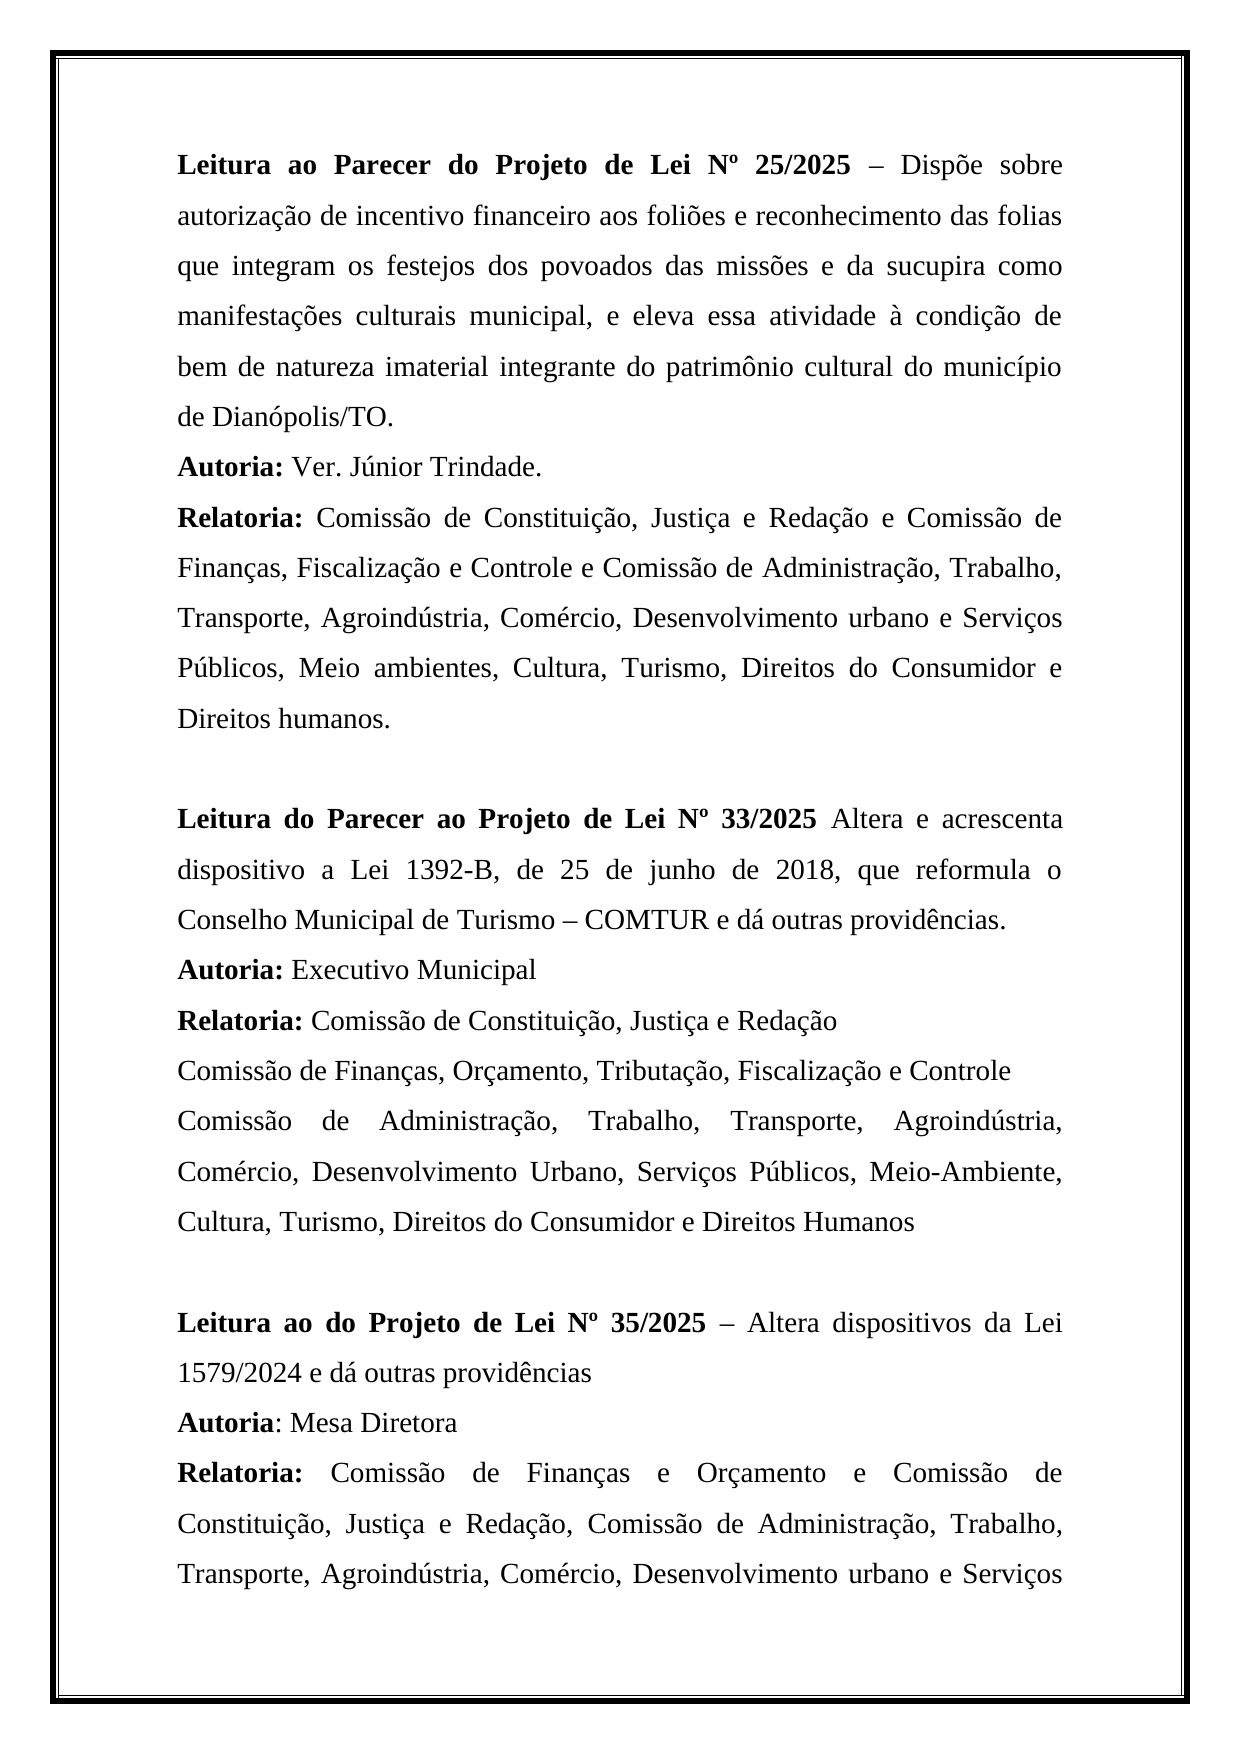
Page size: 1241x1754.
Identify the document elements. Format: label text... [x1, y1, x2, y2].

text Relatoria: Comissão de Constituição, Justiça e Redação e Comissão de Finanças, Fiscalização e Controle e Comissão de Administração, Trabalho, Transporte, Agroindústria, Comércio, Desenvolvimento urbano e Serviços Públicos, Meio ambientes, Cultura, Turismo, Direitos do Consumidor e Direitos humanos. [177, 500, 1063, 734]
text Leitura ao do Projeto de Lei Nº 35/2025 – Altera dispositivos da Lei 1579/2024 e dá outras providências [177, 1305, 1063, 1388]
text Leitura ao Parecer do Projeto de Lei Nº 25/2025 – Dispõe sobre autorização de incentivo financeiro aos foliões e reconhecimento das folias que integram os festejos dos povoados das missões e da sucupira como manifestações culturais municipal, e eleva essa atividade à condição de bem de natureza imaterial integrante do patrimônio cultural do município de Dianópolis/TO. [177, 147, 1063, 433]
text Leitura do Parecer ao Projeto de Lei Nº 33/2025 Altera e acrescenta dispositivo a Lei 1392-B, de 25 de junho de 2018, que reformula o Conselho Municipal de Turismo – COMTUR e dá outras providências. [177, 802, 1063, 936]
text Relatoria: Comissão de Constituição, Justiça e Redação [177, 1003, 1063, 1036]
text Autoria: Ver. Júnior Trindade. [177, 449, 1063, 483]
text Comissão de Administração, Trabalho, Transporte, Agroindústria, Comércio, Desenvolvimento Urbano, Serviços Públicos, Meio-Ambiente, Cultura, Turismo, Direitos do Consumidor e Direitos Humanos [177, 1103, 1063, 1238]
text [177, 1456, 1063, 1590]
text Autoria: Executivo Municipal [177, 952, 1063, 986]
text Comissão de Finanças, Orçamento, Tributação, Fiscalização e Controle [177, 1053, 1063, 1087]
text Autoria: Mesa Diretora [177, 1405, 1063, 1439]
